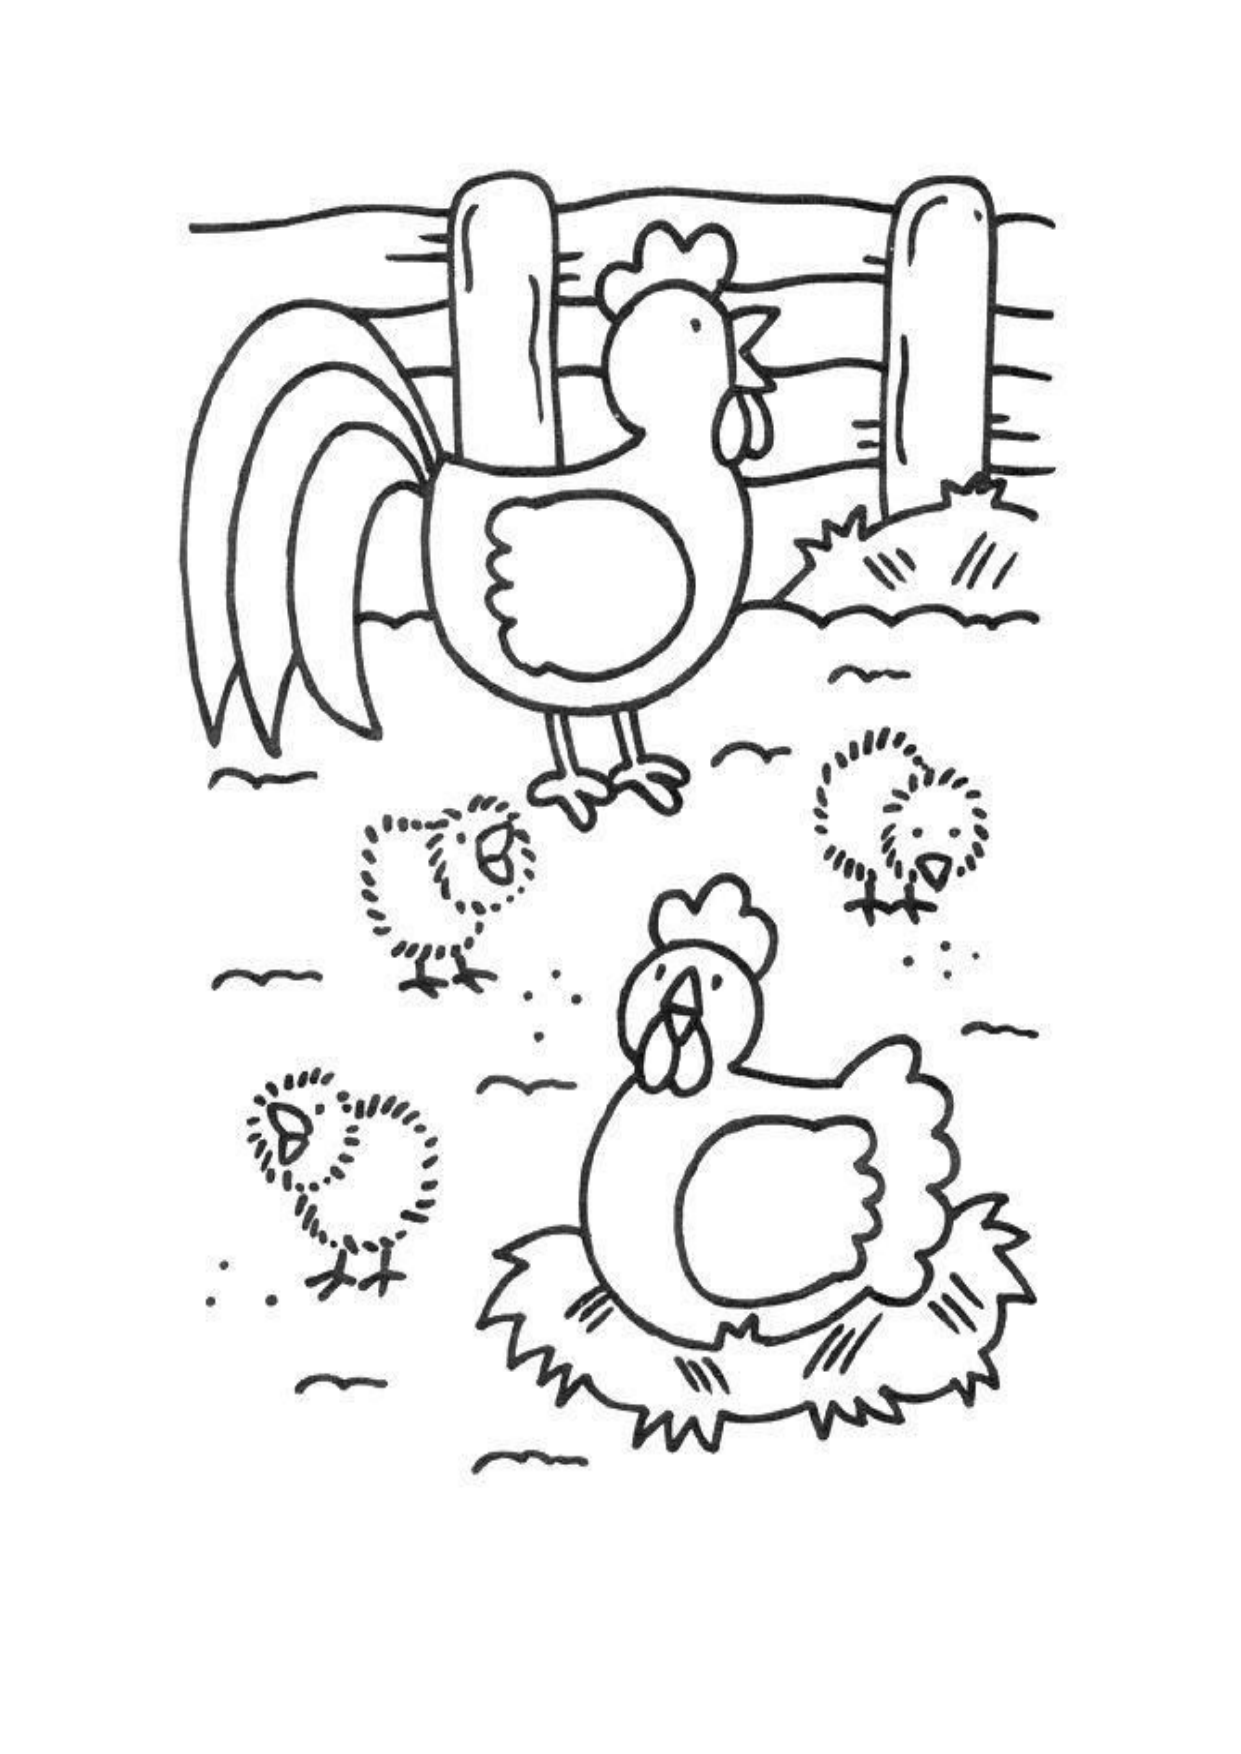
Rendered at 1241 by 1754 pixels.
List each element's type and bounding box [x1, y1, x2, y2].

picture [147, 147, 1093, 1496]
